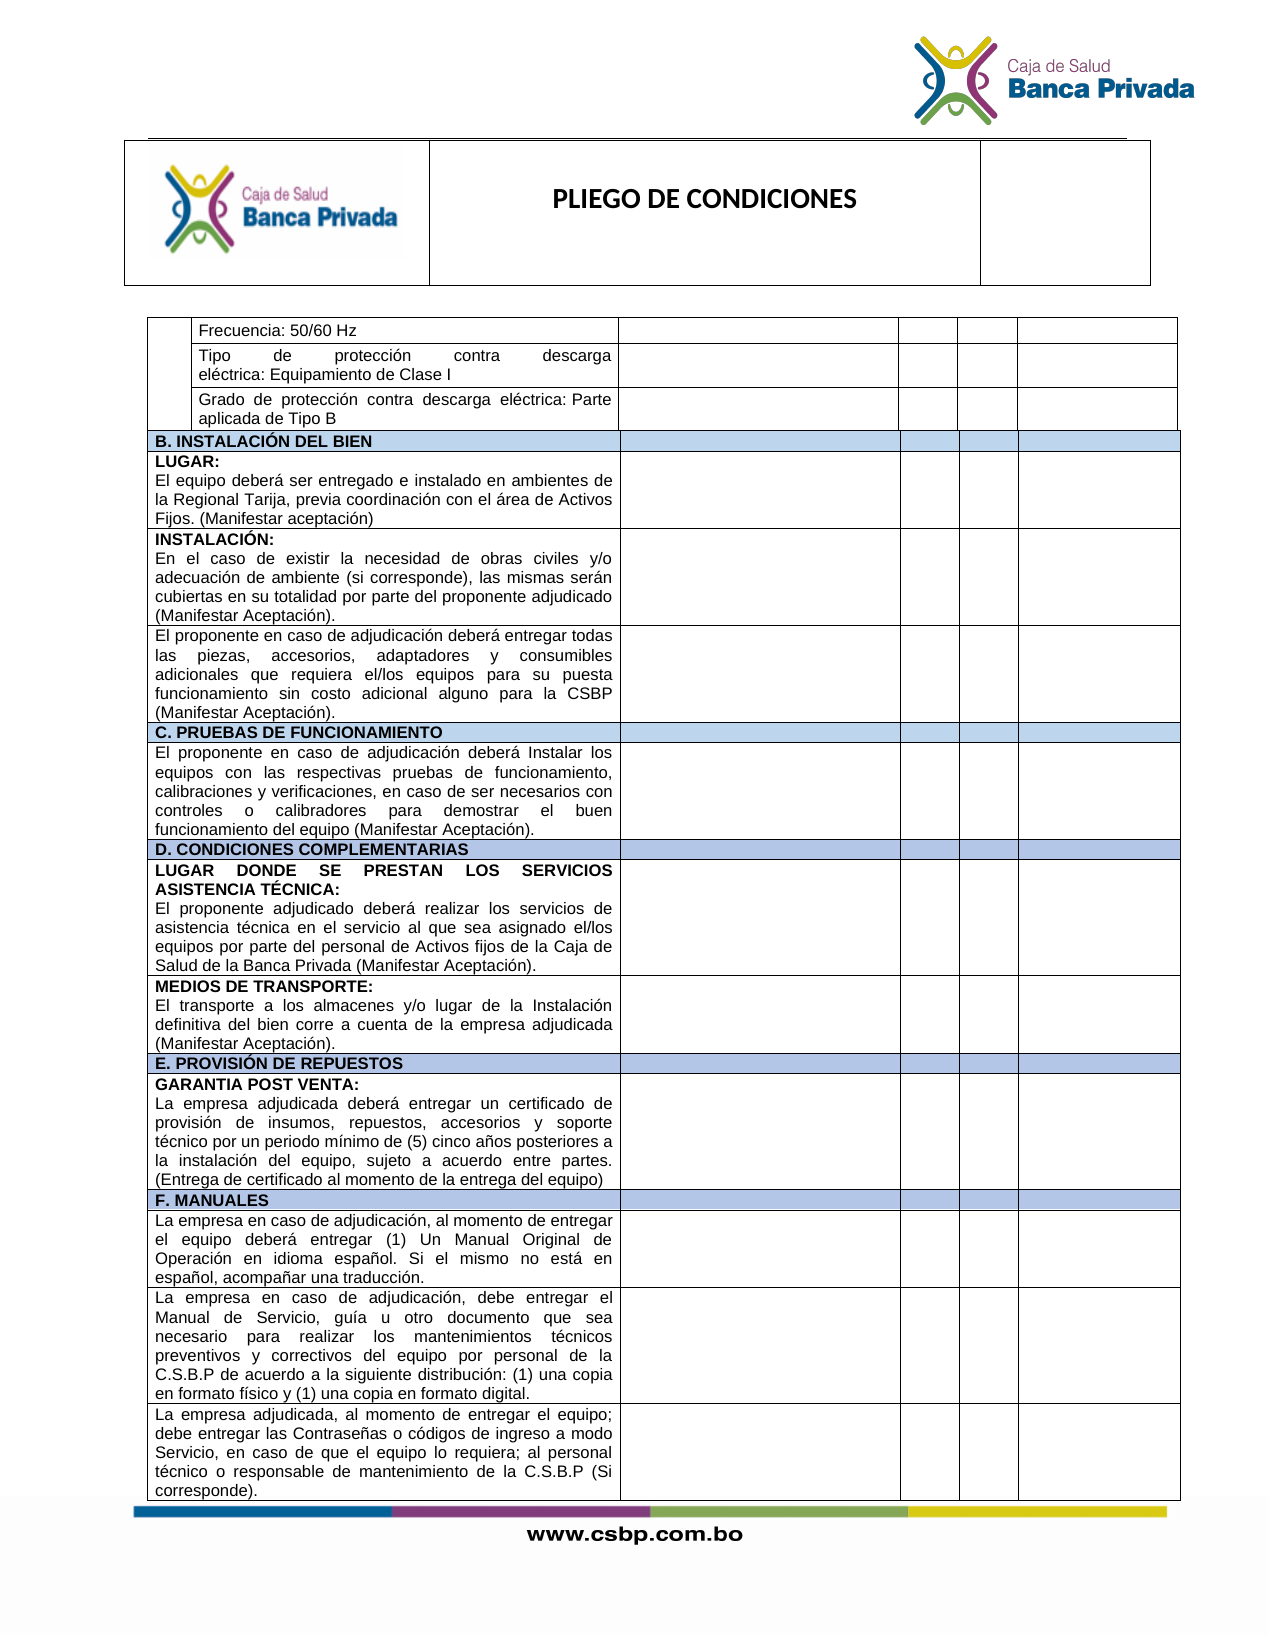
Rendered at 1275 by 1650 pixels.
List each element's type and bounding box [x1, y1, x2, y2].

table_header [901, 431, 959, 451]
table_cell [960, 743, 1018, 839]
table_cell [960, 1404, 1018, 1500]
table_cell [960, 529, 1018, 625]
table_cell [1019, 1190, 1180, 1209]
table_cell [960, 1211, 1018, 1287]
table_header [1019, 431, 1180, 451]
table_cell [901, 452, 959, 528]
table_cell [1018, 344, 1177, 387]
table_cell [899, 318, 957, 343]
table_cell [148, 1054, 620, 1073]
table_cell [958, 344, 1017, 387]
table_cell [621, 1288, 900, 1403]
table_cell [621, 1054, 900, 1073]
picture [150, 141, 406, 259]
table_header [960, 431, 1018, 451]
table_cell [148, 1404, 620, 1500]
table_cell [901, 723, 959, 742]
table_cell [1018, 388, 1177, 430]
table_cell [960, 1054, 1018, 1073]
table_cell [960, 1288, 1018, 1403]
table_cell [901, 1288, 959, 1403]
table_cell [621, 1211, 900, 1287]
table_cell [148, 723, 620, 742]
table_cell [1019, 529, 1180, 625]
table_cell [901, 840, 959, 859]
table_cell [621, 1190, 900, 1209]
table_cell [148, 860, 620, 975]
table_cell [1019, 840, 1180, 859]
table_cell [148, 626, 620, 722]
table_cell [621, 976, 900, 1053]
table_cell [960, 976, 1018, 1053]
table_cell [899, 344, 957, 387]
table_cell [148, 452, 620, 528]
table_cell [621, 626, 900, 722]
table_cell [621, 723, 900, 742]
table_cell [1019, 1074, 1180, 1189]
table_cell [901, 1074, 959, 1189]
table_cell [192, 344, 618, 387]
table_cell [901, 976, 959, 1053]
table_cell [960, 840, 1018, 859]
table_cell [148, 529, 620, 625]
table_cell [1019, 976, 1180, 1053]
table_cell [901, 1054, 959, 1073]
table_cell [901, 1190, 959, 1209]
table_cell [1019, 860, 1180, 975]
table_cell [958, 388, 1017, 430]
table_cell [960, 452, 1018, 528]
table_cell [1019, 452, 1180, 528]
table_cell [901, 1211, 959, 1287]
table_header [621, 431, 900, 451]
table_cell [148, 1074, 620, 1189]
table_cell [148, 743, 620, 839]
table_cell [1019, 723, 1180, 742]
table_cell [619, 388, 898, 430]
picture [903, 28, 1207, 135]
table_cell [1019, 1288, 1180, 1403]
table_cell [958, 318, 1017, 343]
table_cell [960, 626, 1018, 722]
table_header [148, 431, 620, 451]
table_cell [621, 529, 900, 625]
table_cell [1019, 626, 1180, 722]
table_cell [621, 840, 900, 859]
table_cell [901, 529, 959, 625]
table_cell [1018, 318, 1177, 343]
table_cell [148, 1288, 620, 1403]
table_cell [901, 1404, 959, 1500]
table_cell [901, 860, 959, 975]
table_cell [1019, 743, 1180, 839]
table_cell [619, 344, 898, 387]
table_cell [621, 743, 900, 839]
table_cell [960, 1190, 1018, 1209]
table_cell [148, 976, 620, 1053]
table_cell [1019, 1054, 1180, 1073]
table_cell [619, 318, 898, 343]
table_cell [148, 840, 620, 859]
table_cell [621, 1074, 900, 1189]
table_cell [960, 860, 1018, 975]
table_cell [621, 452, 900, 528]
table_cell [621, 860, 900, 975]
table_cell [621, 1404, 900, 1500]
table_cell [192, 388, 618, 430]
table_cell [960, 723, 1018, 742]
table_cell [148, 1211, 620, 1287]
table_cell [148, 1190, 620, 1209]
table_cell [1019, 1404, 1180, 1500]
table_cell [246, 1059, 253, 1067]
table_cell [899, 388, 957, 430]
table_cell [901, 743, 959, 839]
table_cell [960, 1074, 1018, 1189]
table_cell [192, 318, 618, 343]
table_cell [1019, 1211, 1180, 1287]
picture [0, 1496, 1269, 1636]
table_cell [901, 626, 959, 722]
